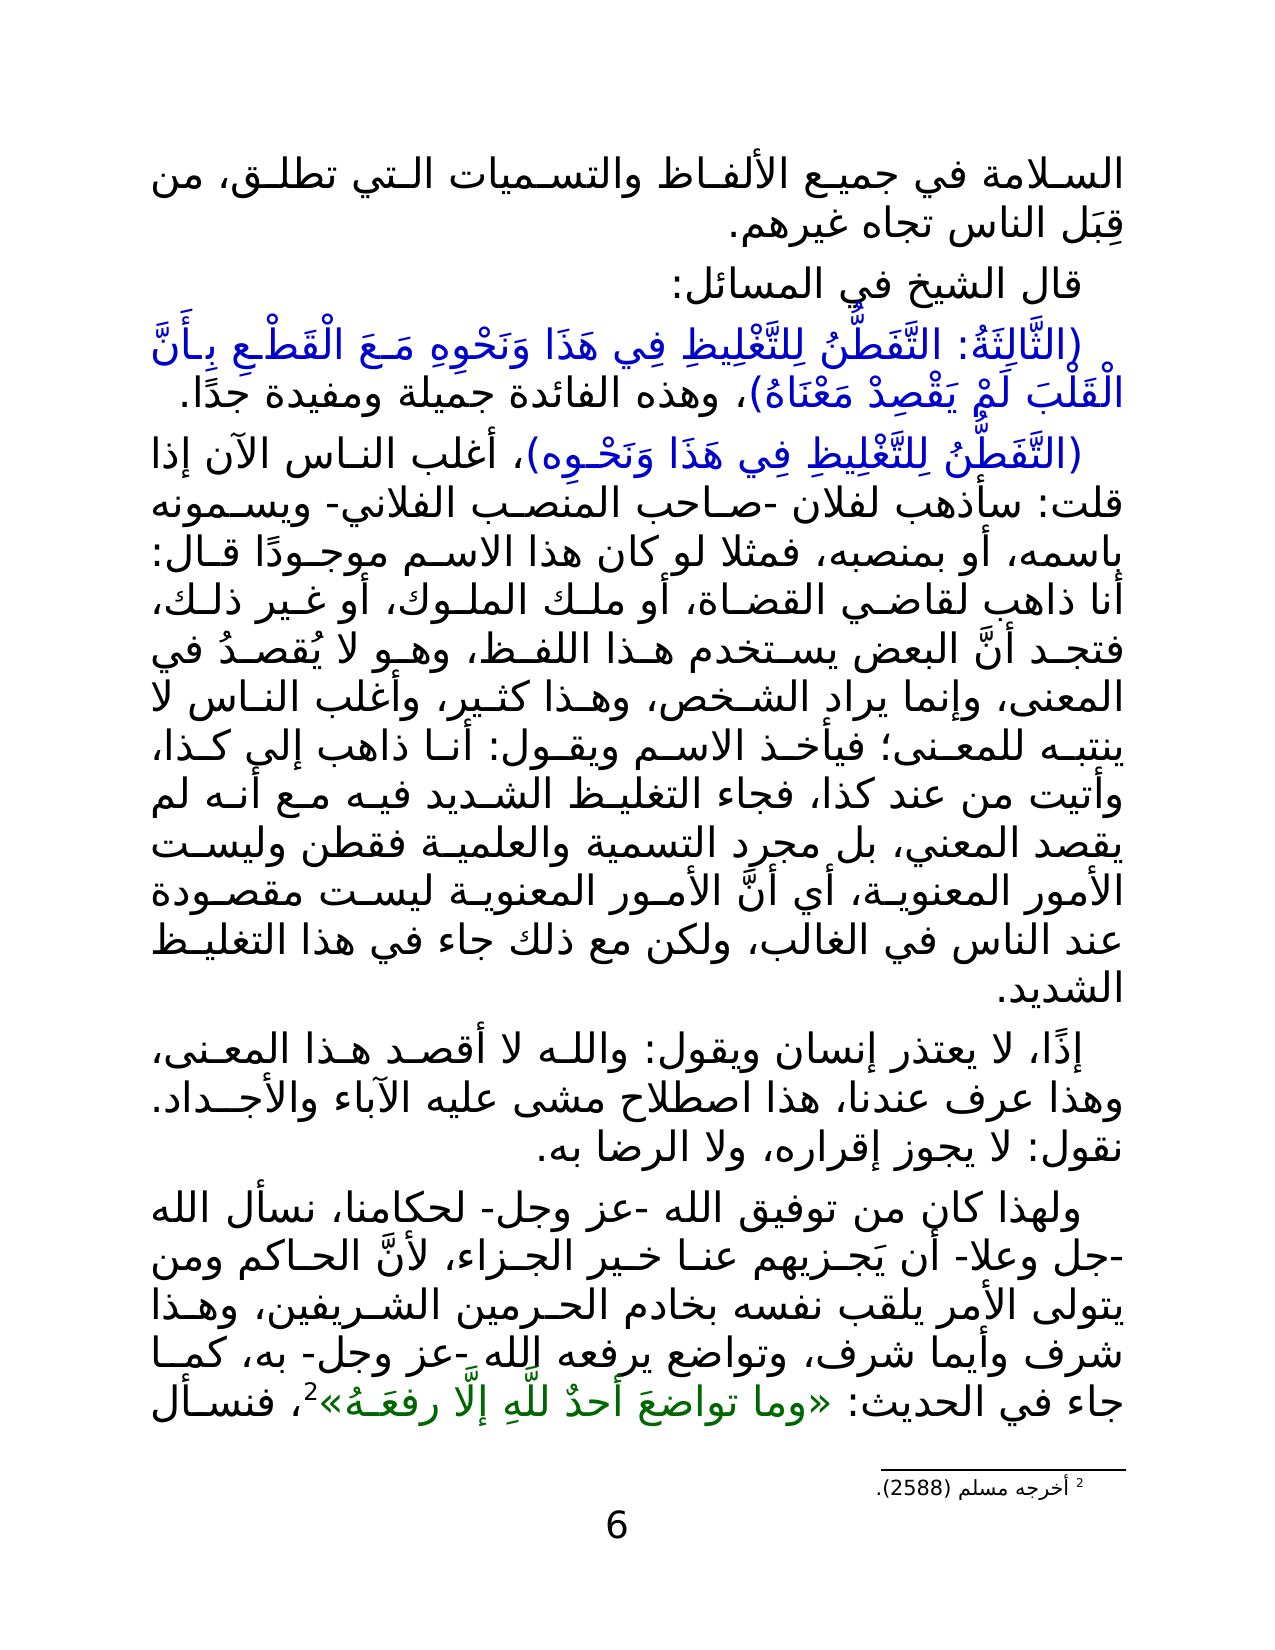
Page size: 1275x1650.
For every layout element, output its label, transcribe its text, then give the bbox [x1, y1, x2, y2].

text (الثَّالِثَةُ: التَّفَطُّنُ لِلتَّغْلِيظِ فِي هَذَا وَنَحْوِهِ مَعَ الْقَطْعِ بِأَنَّ الْقَلْبَ لَمْ يَقْصِدْ مَعْنَاهُ)، وهذه الفائدة جميلة ومفيدة جدًا. [150, 321, 1125, 418]
text قال الشيخ في المسائل: [150, 259, 1125, 308]
text (التَّفَطُّنُ لِلتَّغْلِيظِ فِي هَذَا وَنَحْوِه)، أغلب الناس الآن إذا قلت: سأذهب لفلان -صاحب المنصب الفلاني- ويسمونه باسمه، أو بمنصبه، فمثلا لو كان هذا الاسم موجودًا قال: أنا ذاهب لقاضي القضاة، أو ملك الملوك، أو غير ذلك، فتجد أنَّ البعض يستخدم هذا اللفظ، وهو لا يُقصدُ في المعنى، وإنما يراد الشخص، وهذا كثير، وأغلب الناس لا ينتبه للمعنى؛ فيأخذ الاسم ويقول: أنا ذاهب إلى كذا، وأتيت من عند كذا، فجاء التغليظ الشديد فيه مع أنه لم يقصد المعني، بل مجرد التسمية والعلمية فقطن وليست الأمور المعنوية، أي أنَّ الأمور المعنوية ليست مقصودة عند الناس في الغالب، ولكن مع ذلك جاء في هذا التغليظ الشديد. [150, 430, 1125, 1013]
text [150, 1183, 1125, 1426]
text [150, 150, 1125, 247]
text إذًا، لا يعتذر إنسان ويقول: والله لا أقصد هذا المعنى، وهذا عرف عندنا، هذا اصطلاح مشى عليه الآباء والأجداد. نقول: لا يجوز إقراره، ولا الرضا به. [150, 1025, 1125, 1171]
